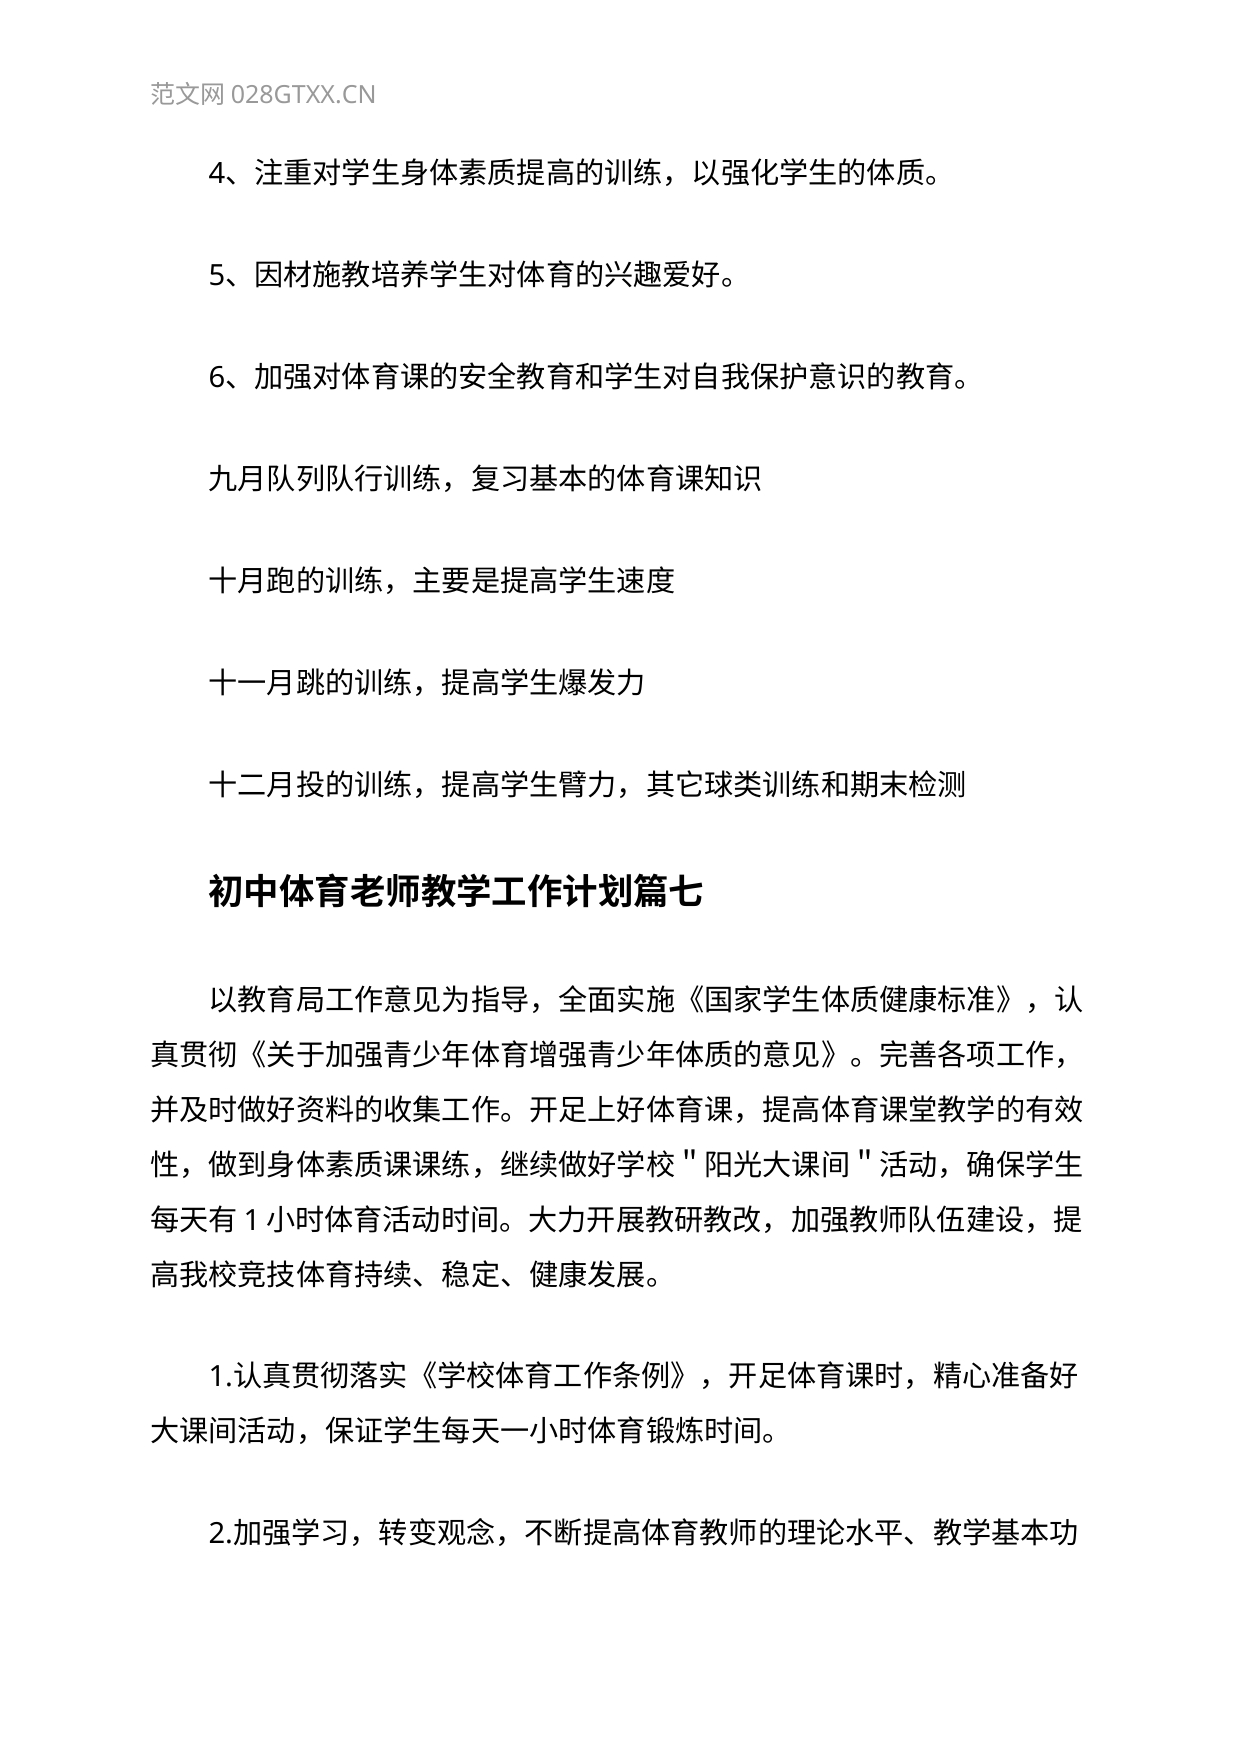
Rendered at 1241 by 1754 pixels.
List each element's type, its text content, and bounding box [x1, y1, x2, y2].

text 十一月跳的训练，提高学生爆发力 [150, 659, 1090, 702]
text 十二月投的训练，提高学生臂力，其它球类训练和期末检测 [150, 761, 1090, 803]
text 十月跑的训练，主要是提高学生速度 [150, 558, 1090, 600]
text 4、注重对学生身体素质提高的训练，以强化学生的体质。 [150, 150, 1090, 192]
text 九月队列队行训练，复习基本的体育课知识 [150, 456, 1090, 498]
text 初中体育老师教学工作计划篇七 [150, 863, 1090, 914]
text 以教育局工作意见为指导，全面实施《国家学生体质健康标准》，认真贯彻《关于加强青少年体育增强青少年体质的意见》。完善各项工作，并及时做好资料的收集工作。开足上好体育课，提高体育课堂教学的有效性，做到身体素质课课练，继续做好学校＂阳光大课间＂活动，确保学生每天有1小时体育活动时间。大力开展教研教改，加强教师队伍建设，提高我校竞技体育持续、稳定、健康发展。 [150, 976, 1090, 1293]
text 1.认真贯彻落实《学校体育工作条例》，开足体育课时，精心准备好大课间活动，保证学生每天一小时体育锻炼时间。 [150, 1353, 1090, 1450]
text 5、因材施教培养学生对体育的兴趣爱好。 [150, 252, 1090, 294]
text 6、加强对体育课的安全教育和学生对自我保护意识的教育。 [150, 354, 1090, 396]
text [150, 1509, 1090, 1552]
